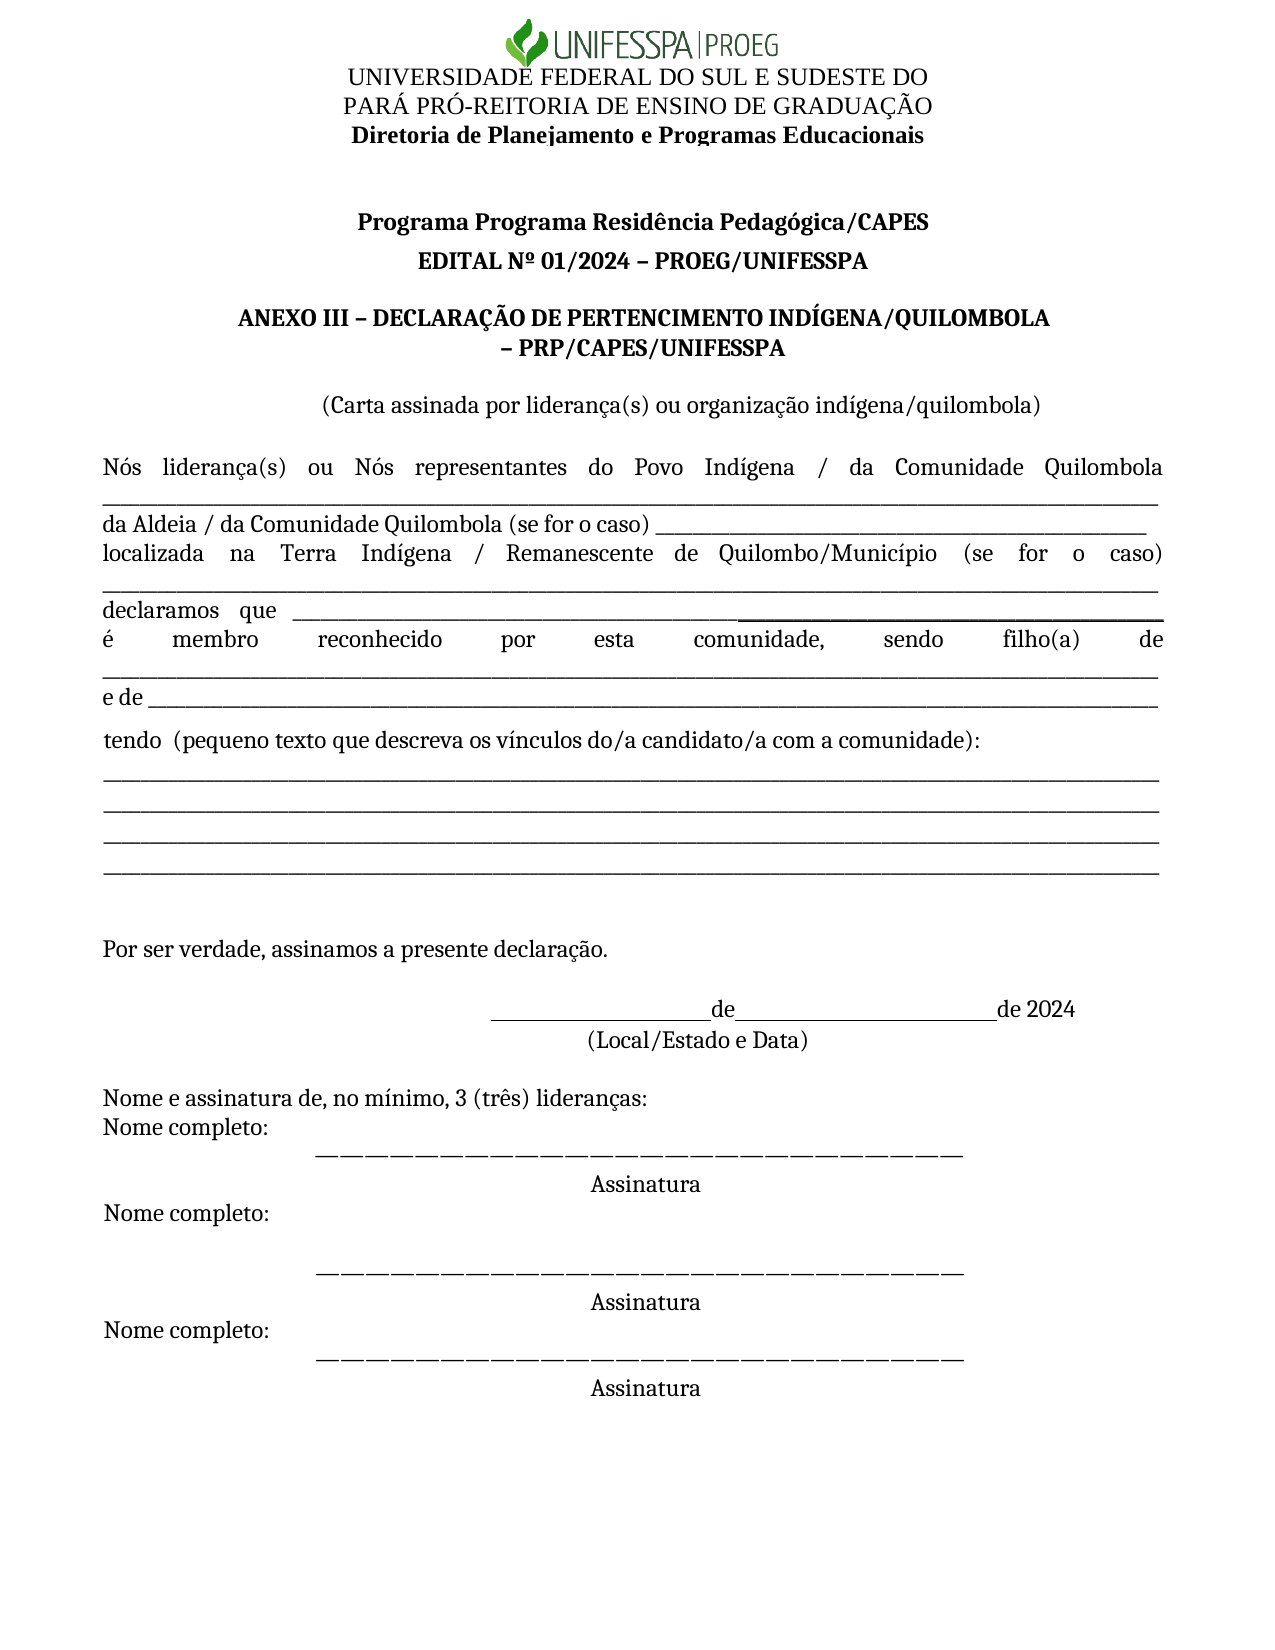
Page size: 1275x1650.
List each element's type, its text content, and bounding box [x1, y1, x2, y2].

text (Carta assinada por liderança(s) ou organização indígena/quilombola) [177, 391, 1164, 420]
subtitle Programa Programa Residência Pedagógica/CAPES [215, 208, 1071, 236]
text Nome completo: [103, 1316, 1192, 1345]
text Assinatura [317, 1170, 974, 1199]
text Nome completo: [102, 1113, 1192, 1141]
text ANEXO III – DECLARAÇÃO DE PERTENCIMENTO INDÍGENA/QUILOMBOLA [18, 304, 1270, 333]
text Nome completo: [103, 1199, 1192, 1228]
text Assinatura [317, 1288, 974, 1316]
text (Local/Estado e Data) [177, 1026, 1075, 1055]
text Por ser verdade, assinamos a presente declaração. [102, 935, 1075, 963]
text —————————————————————————— [280, 1259, 999, 1288]
text e de _____________________________________________________________________________________________________________ [102, 683, 1164, 711]
text tendo (pequeno texto que descreva os vínculos do/a candidato/a com a comunidade): [103, 726, 1164, 755]
text Nós liderança(s) ou Nós representantes do Povo Indígena / da Comunidade Quilombola __________________________________________________________________________________________________________________ [102, 453, 1164, 510]
text declaramos que ______________________________________________________________________________________________ é membro reconhecido por esta comunidade, sendo filho(a) de __________________________________________________________________________________________________________________ [102, 596, 1164, 683]
text Nome e assinatura de, no mínimo, 3 (três) lideranças: [102, 1084, 1192, 1113]
subtitle EDITAL Nº 01/2024 – PROEG/UNIFESSPA [215, 247, 1071, 276]
text de de 2024 [177, 995, 1075, 1024]
text localizada na Terra Indígena / Remanescente de Quilombo/Município (se for o caso) __________________________________________________________________________________________________________________ [102, 539, 1164, 596]
text – PRP/CAPES/UNIFESSPA [215, 333, 1071, 362]
text da Aldeia / da Comunidade Quilombola (se for o caso) _____________________________________________________ [102, 510, 1164, 539]
text —————————————————————————— [280, 1345, 999, 1374]
text ________________________________________________________________________________________________________________________________________________________________________________________________________________________________________________________________________________________________________________________________________________________________________________________________________________________________________________________________________ [103, 757, 1164, 879]
picture [505, 18, 778, 67]
text —————————————————————————— [279, 1141, 999, 1170]
text Assinatura [317, 1374, 974, 1403]
